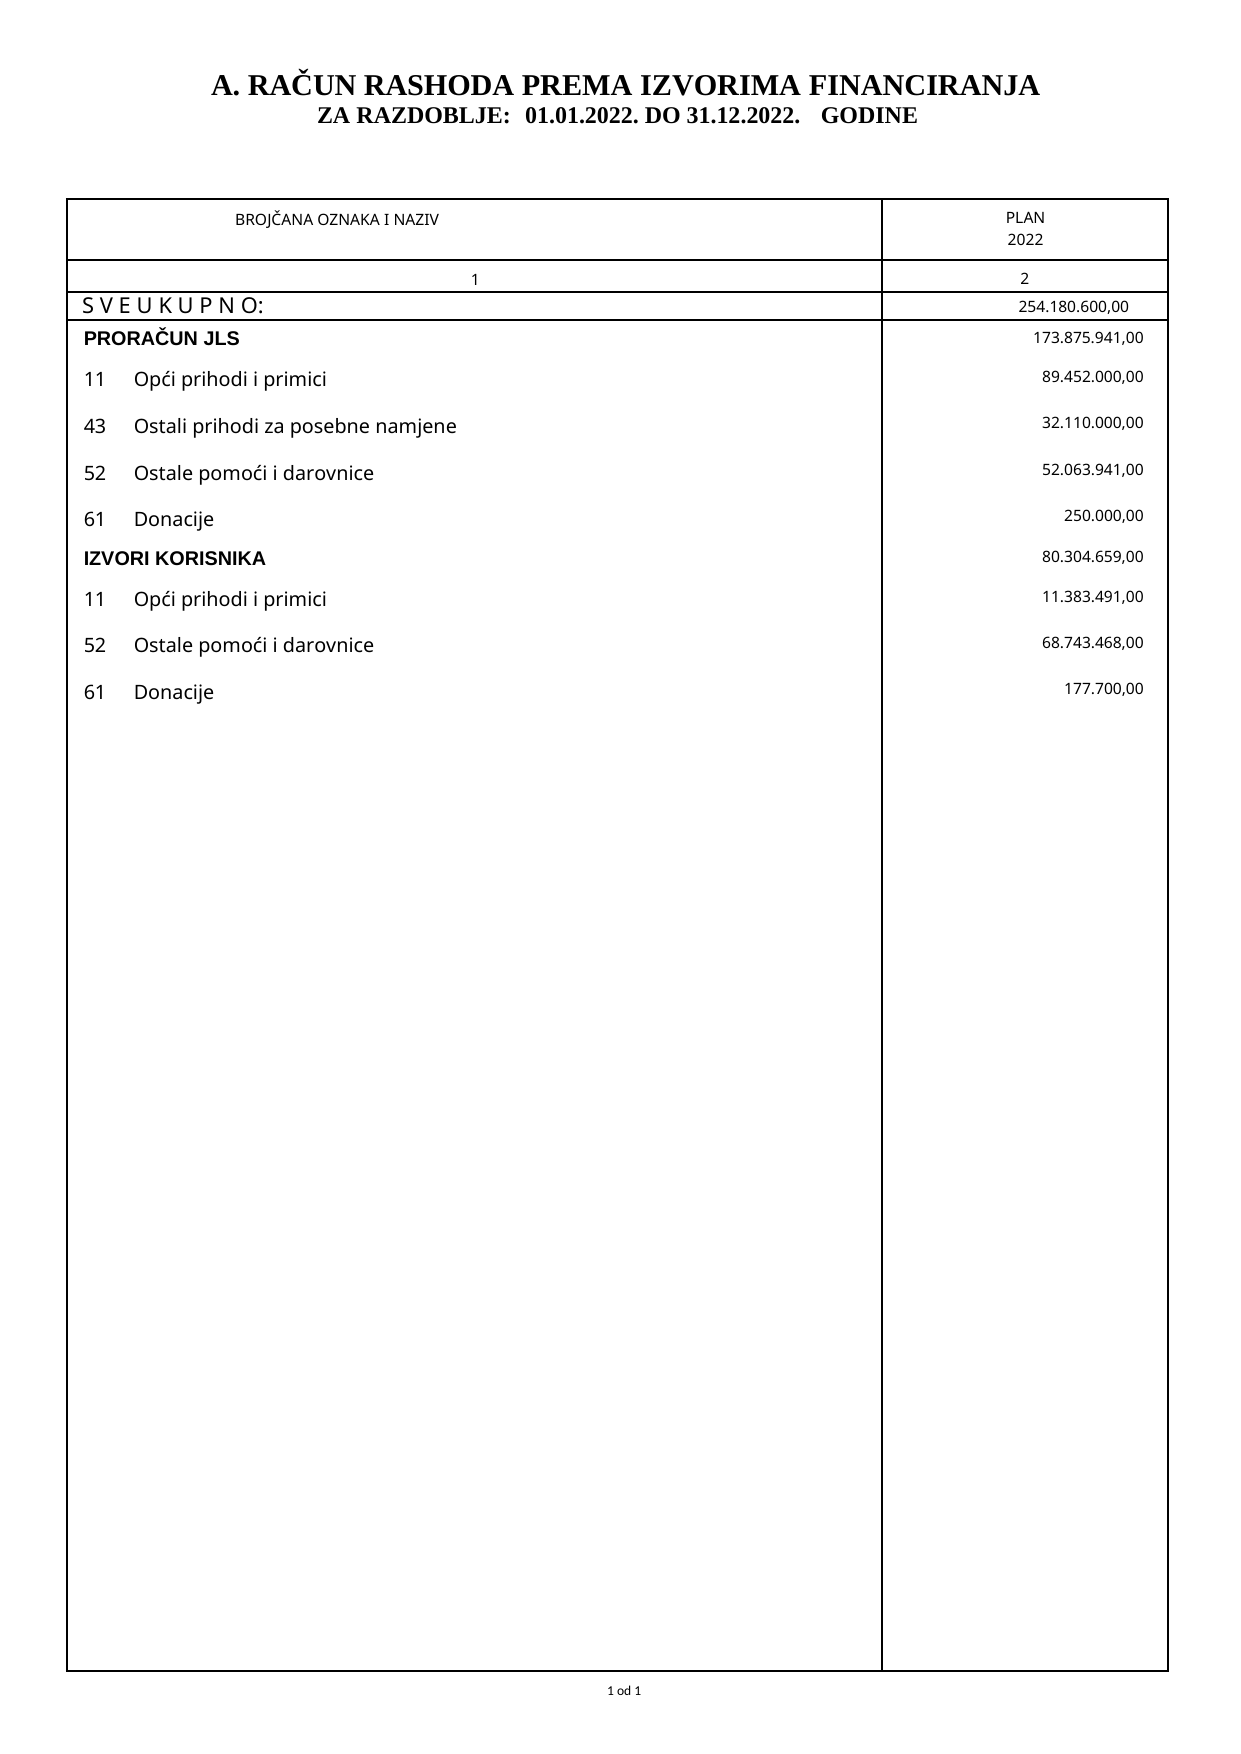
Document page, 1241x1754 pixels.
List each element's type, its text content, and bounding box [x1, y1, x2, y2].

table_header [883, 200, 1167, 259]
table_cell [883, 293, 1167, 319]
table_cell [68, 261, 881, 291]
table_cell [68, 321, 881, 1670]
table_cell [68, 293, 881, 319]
subtitle A. RAČUN RASHODA PREMA IZVORIMA FINANCIRANJA [211, 69, 1182, 103]
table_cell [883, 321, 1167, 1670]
text ZA RAZDOBLJE: 01.01.2022. DO 31.12.2022. GODINE [316, 103, 919, 129]
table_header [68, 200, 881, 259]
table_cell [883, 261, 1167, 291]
